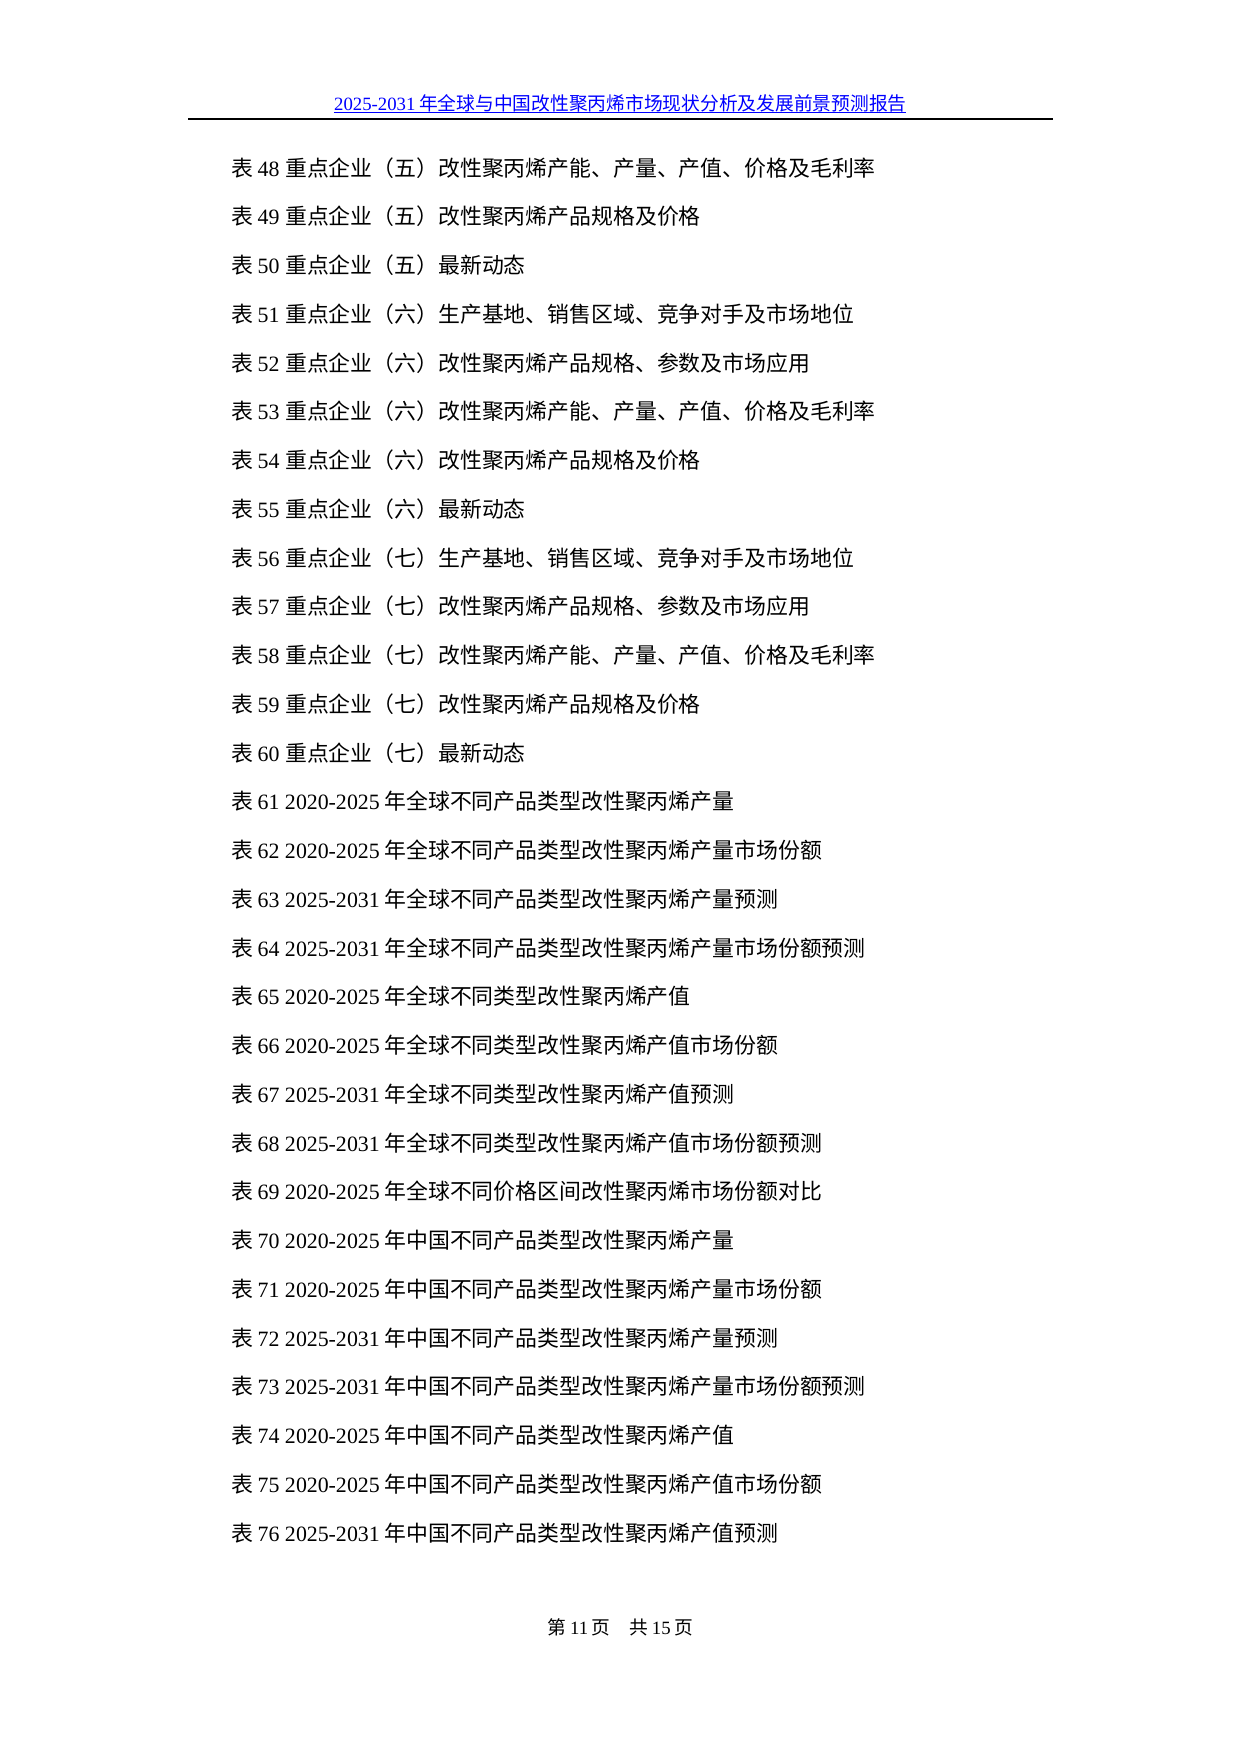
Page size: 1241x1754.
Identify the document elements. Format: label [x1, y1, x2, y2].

text [187, 150, 1053, 1548]
